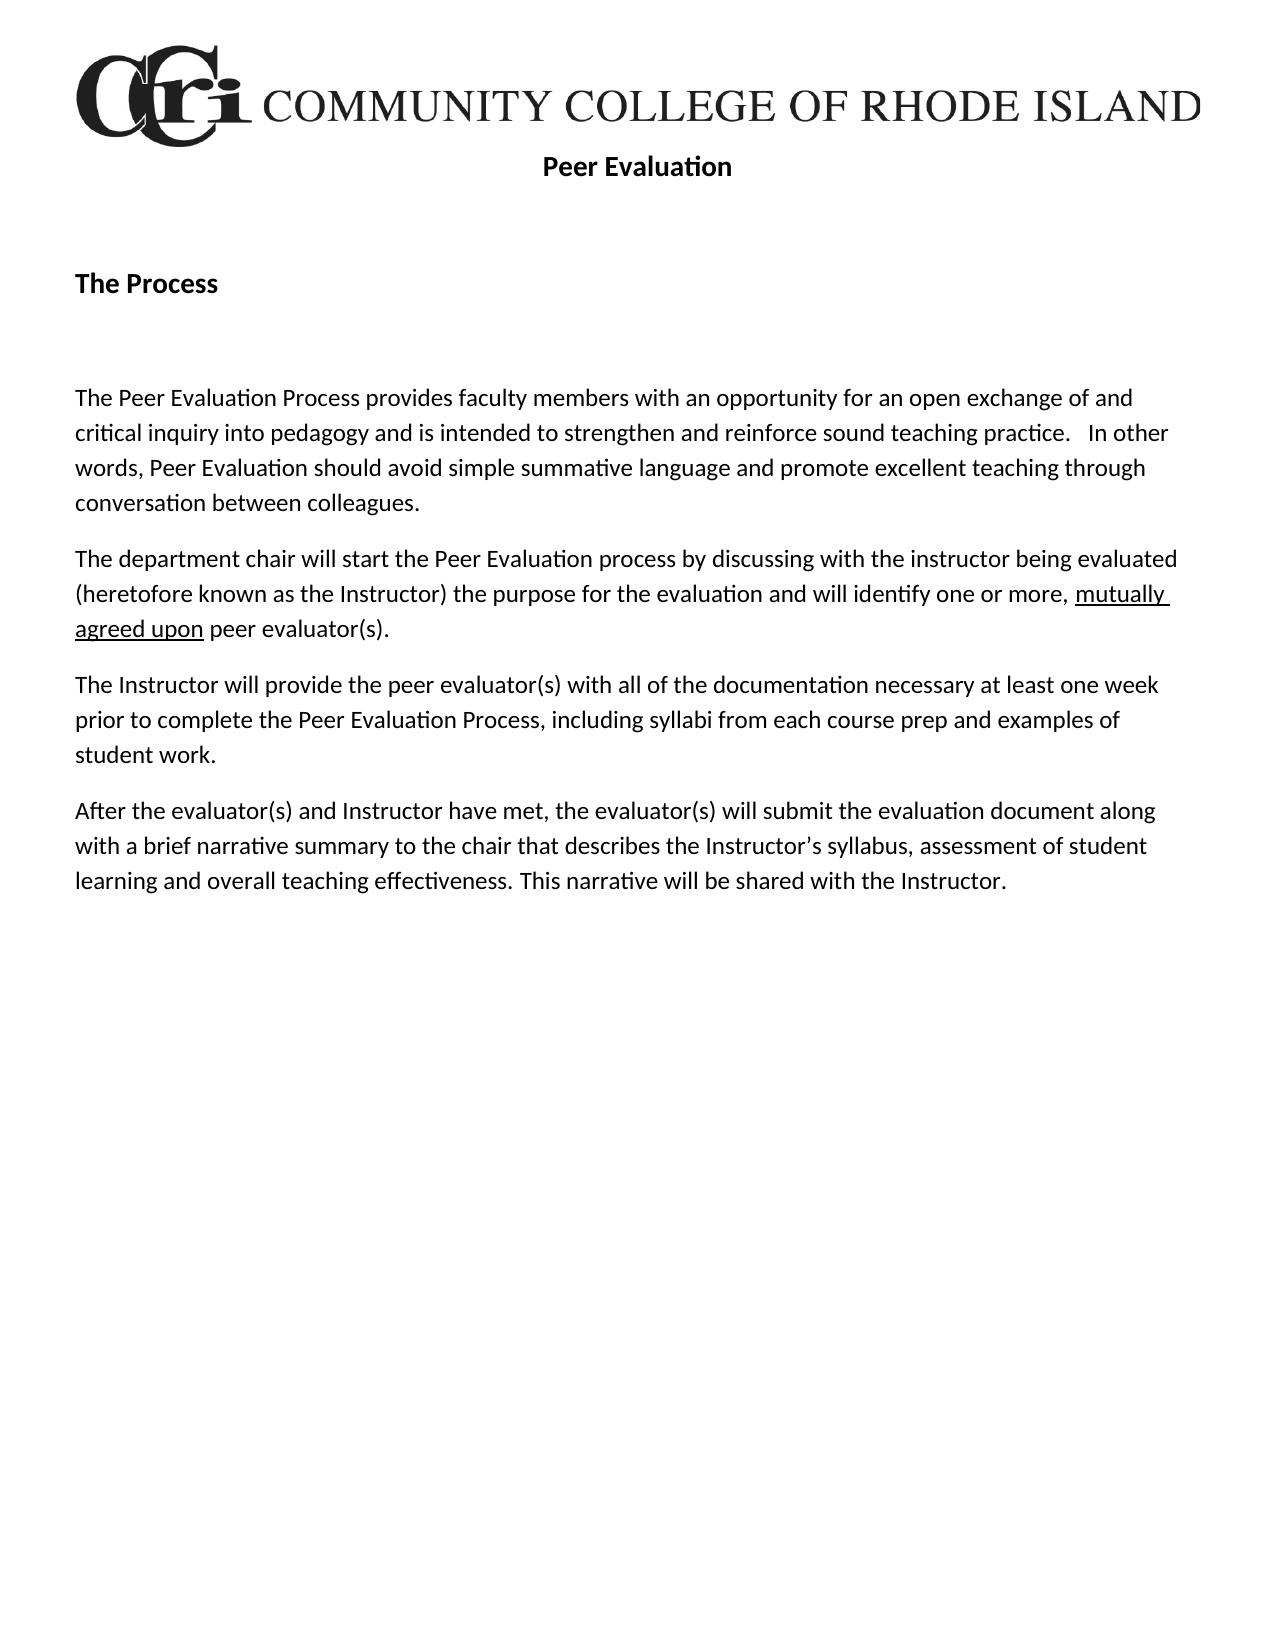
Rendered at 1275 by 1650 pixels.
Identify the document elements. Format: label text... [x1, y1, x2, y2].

text The department chair will start the Peer Evaluation process by discussing with the instructor being evaluated (heretofore known as the Instructor) the purpose for the evaluation and will identify one or more, mutually agreed upon peer evaluator(s). [75, 543, 1200, 644]
picture [75, 45, 1200, 148]
text The Process [75, 265, 1200, 300]
text The Peer Evaluation Process provides faculty members with an opportunity for an open exchange of and critical inquiry into pedagogy and is intended to strengthen and reinforce sound teaching practice. In other words, Peer Evaluation should avoid simple summative language and promote excellent teaching through conversation between colleagues. [75, 382, 1200, 518]
text The Instructor will provide the peer evaluator(s) with all of the documentation necessary at least one week prior to complete the Peer Evaluation Process, including syllabi from each course prep and examples of student work. [75, 669, 1200, 769]
text After the evaluator(s) and Instructor have met, the evaluator(s) will submit the evaluation document along with a brief narrative summary to the chair that describes the Instructor’s syllabus, assessment of student learning and overall teaching effectiveness. This narrative will be shared with the Instructor. [75, 795, 1200, 895]
